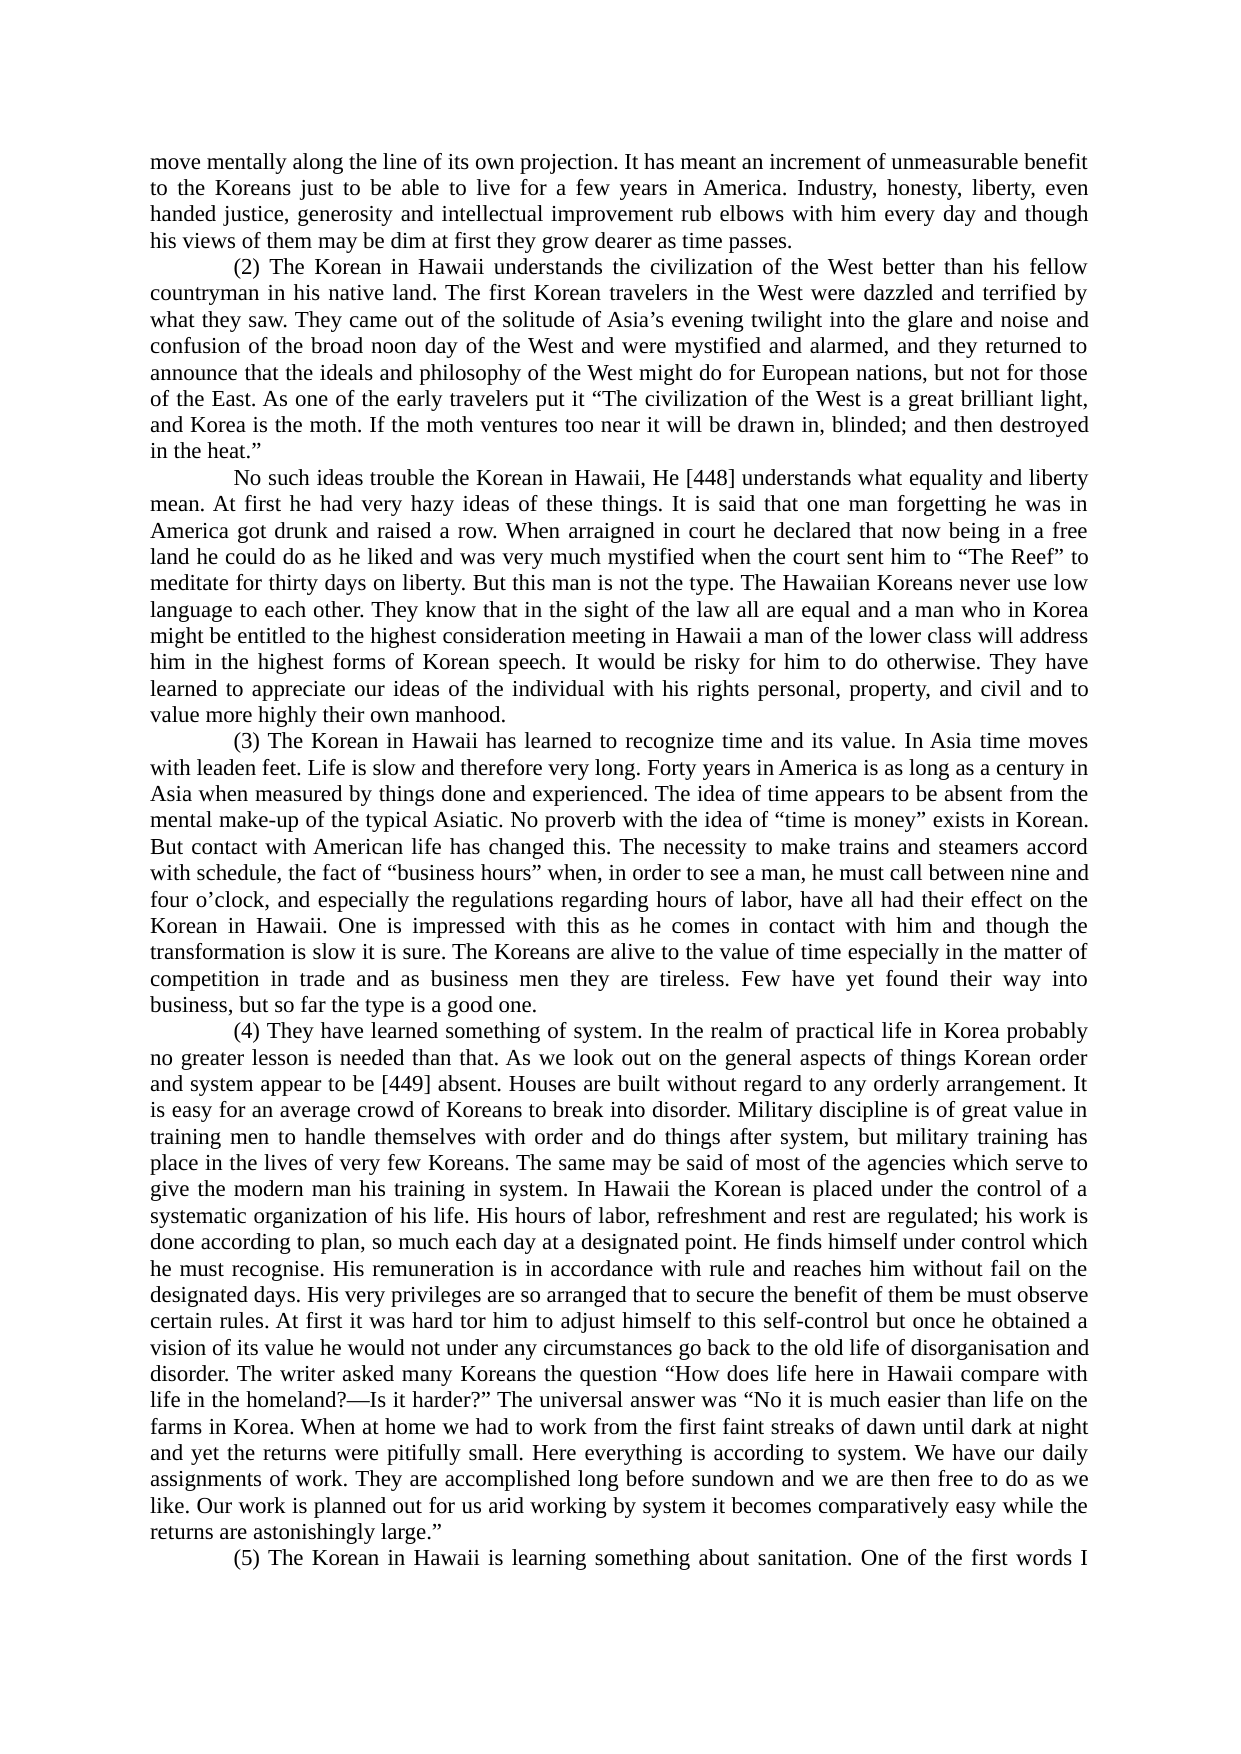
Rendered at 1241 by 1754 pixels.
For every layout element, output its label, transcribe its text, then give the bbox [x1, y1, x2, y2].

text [150, 148, 1090, 253]
text (4) They have learned something of system. In the realm of practical life in Korea probably no greater lesson is needed than that. As we look out on the general aspects of things Korean order and system appear to be [449] absent. Houses are built without regard to any orderly arrangement. It is easy for an average crowd of Koreans to break into disorder. Military discipline is of great value in training men to handle themselves with order and do things after system, but military training has place in the lives of very few Koreans. The same may be said of most of the agencies which serve to give the modern man his training in system. In Hawaii the Korean is placed under the control of a systematic organization of his life. His hours of labor, refreshment and rest are regulated; his work is done according to plan, so much each day at a designated point. He finds himself under control which he must recognise. His remuneration is in accordance with rule and reaches him without fail on the designated days. His very privileges are so arranged that to secure the benefit of them be must observe certain rules. At first it was hard tor him to adjust himself to this self-control but once he obtained a vision of its value he would not under any circumstances go back to the old life of disorganisation and disorder. The writer asked many Koreans the question “How does life here in Hawaii compare with life in the homeland?—Is it harder?” The universal answer was “No it is much easier than life on the farms in Korea. When at home we had to work from the first faint streaks of dawn until dark at night and yet the returns were pitifully small. Here everything is according to system. We have our daily assignments of work. They are accomplished long before sundown and we are then free to do as we like. Our work is planned out for us arid working by system it becomes comparatively easy while the returns are astonishingly large.” [150, 1017, 1090, 1544]
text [150, 1544, 1090, 1571]
text No such ideas trouble the Korean in Hawaii, He [448] understands what equality and liberty mean. At first he had very hazy ideas of these things. It is said that one man forgetting he was in America got drunk and raised a row. When arraigned in court he declared that now being in a free land he could do as he liked and was very much mystified when the court sent him to “The Reef” to meditate for thirty days on liberty. But this man is not the type. The Hawaiian Koreans never use low language to each other. They know that in the sight of the law all are equal and a man who in Korea might be entitled to the highest consideration meeting in Hawaii a man of the lower class will address him in the highest forms of Korean speech. It would be risky for him to do otherwise. They have learned to appreciate our ideas of the individual with his rights personal, property, and civil and to value more highly their own manhood. [150, 464, 1090, 727]
text (2) The Korean in Hawaii understands the civilization of the West better than his fellow countryman in his native land. The first Korean travelers in the West were dazzled and terrified by what they saw. They came out of the solitude of Asia’s evening twilight into the glare and noise and confusion of the broad noon day of the West and were mystified and alarmed, and they returned to announce that the ideals and philosophy of the West might do for European nations, but not for those of the East. As one of the early travelers put it “The civilization of the West is a great brilliant light, and Korea is the moth. If the moth ventures too near it will be drawn in, blinded; and then destroyed in the heat.” [150, 253, 1090, 464]
text (3) The Korean in Hawaii has learned to recognize time and its value. In Asia time moves with leaden feet. Life is slow and therefore very long. Forty years in America is as long as a century in Asia when measured by things done and experienced. The idea of time appears to be absent from the mental make-up of the typical Asiatic. No proverb with the idea of “time is money” exists in Korean. But contact with American life has changed this. The necessity to make trains and steamers accord with schedule, the fact of “business hours” when, in order to see a man, he must call between nine and four o’clock, and especially the regulations regarding hours of labor, have all had their effect on the Korean in Hawaii. One is impressed with this as he comes in contact with him and though the transformation is slow it is sure. The Koreans are alive to the value of time especially in the matter of competition in trade and as business men they are tireless. Few have yet found their way into business, but so far the type is a good one. [150, 727, 1090, 1017]
